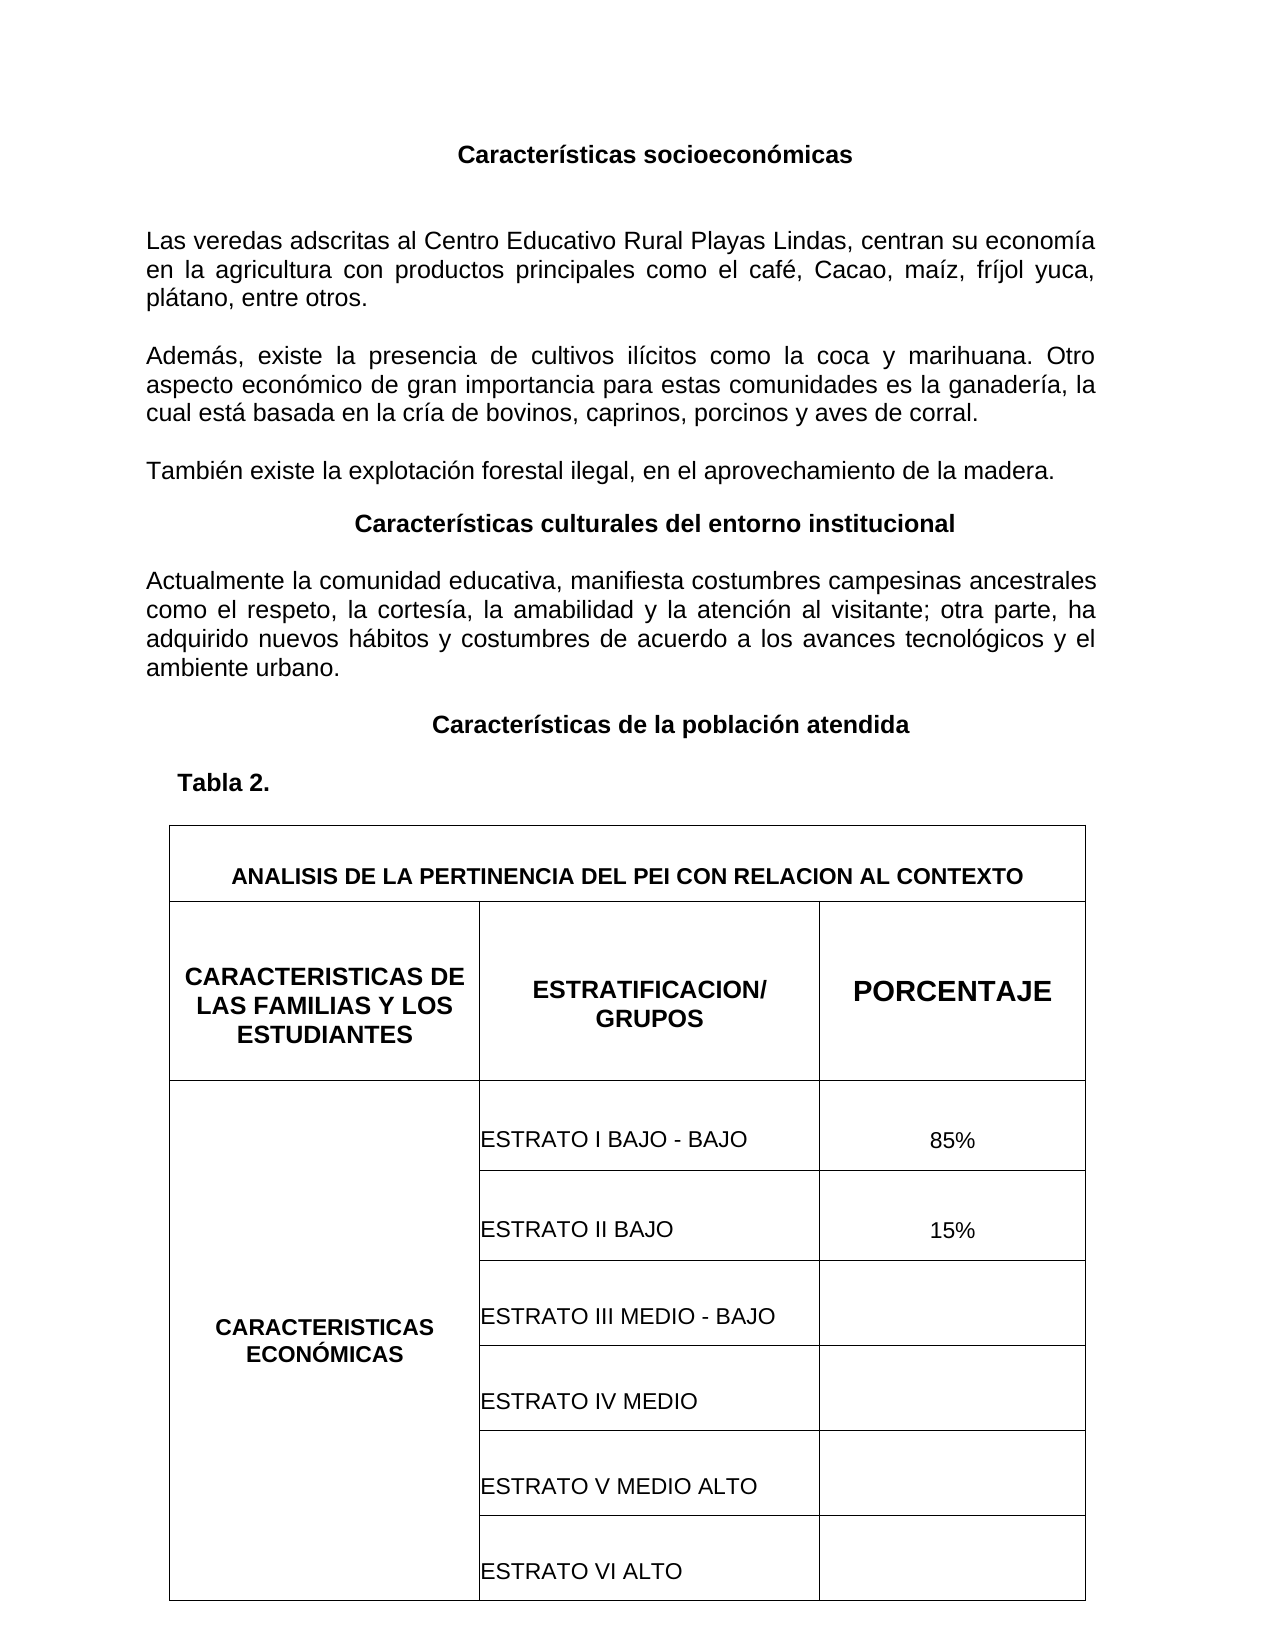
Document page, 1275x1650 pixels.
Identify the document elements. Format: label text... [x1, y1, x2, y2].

table_header ANALISIS DE LA PERTINENCIA DEL PEI CON RELACION AL CONTEXTO [170, 826, 1085, 901]
text Características socioeconómicas [146, 140, 1164, 168]
table_cell [820, 1346, 1085, 1430]
table_cell ESTRATIFICACION/ GRUPOS [480, 902, 819, 1080]
table_cell [820, 1261, 1085, 1345]
text Tabla 2. [177, 768, 1164, 797]
table_cell [820, 1431, 1085, 1515]
table_cell 85% [820, 1081, 1085, 1170]
text Actualmente la comunidad educativa, manifiesta costumbres campesinas ancestrales como el respeto, la cortesía, la amabilidad y la atención al visitante; otra parte, ha adquirido nuevos hábitos y costumbres de acuerdo a los avances tecnológicos y el ambiente urbano. [146, 566, 1098, 681]
text Además, existe la presencia de cultivos ilícitos como la coca y marihuana. Otro aspecto económico de gran importancia para estas comunidades es la ganadería, la cual está basada en la cría de bovinos, caprinos, porcinos y aves de corral. [146, 341, 1097, 427]
table_cell ESTRATO II BAJO [480, 1171, 819, 1260]
text Las veredas adscritas al Centro Educativo Rural Playas Lindas, centran su economía en la agricultura con productos principales como el café, Cacao, maíz, fríjol yuca, plátano, entre otros. [146, 226, 1097, 312]
table_cell ESTRATO I BAJO - BAJO [480, 1081, 819, 1170]
table_cell 15% [820, 1171, 1085, 1260]
table_cell ESTRATO III MEDIO - BAJO [480, 1261, 819, 1345]
table_cell CARACTERISTICAS ECONÓMICAS [170, 1081, 479, 1600]
table_cell [820, 1516, 1085, 1600]
text Características culturales del entorno institucional [146, 509, 1164, 537]
text También existe la explotación forestal ilegal, en el aprovechamiento de la madera. [146, 456, 1097, 485]
table_cell CARACTERISTICAS DE LAS FAMILIAS Y LOS ESTUDIANTES [170, 902, 479, 1080]
table_cell ESTRATO IV MEDIO [480, 1346, 819, 1430]
table_cell PORCENTAJE [820, 902, 1085, 1080]
table_cell ESTRATO V MEDIO ALTO [480, 1431, 819, 1515]
table_cell ESTRATO VI ALTO [480, 1516, 819, 1600]
text Características de la población atendida [177, 710, 1164, 739]
